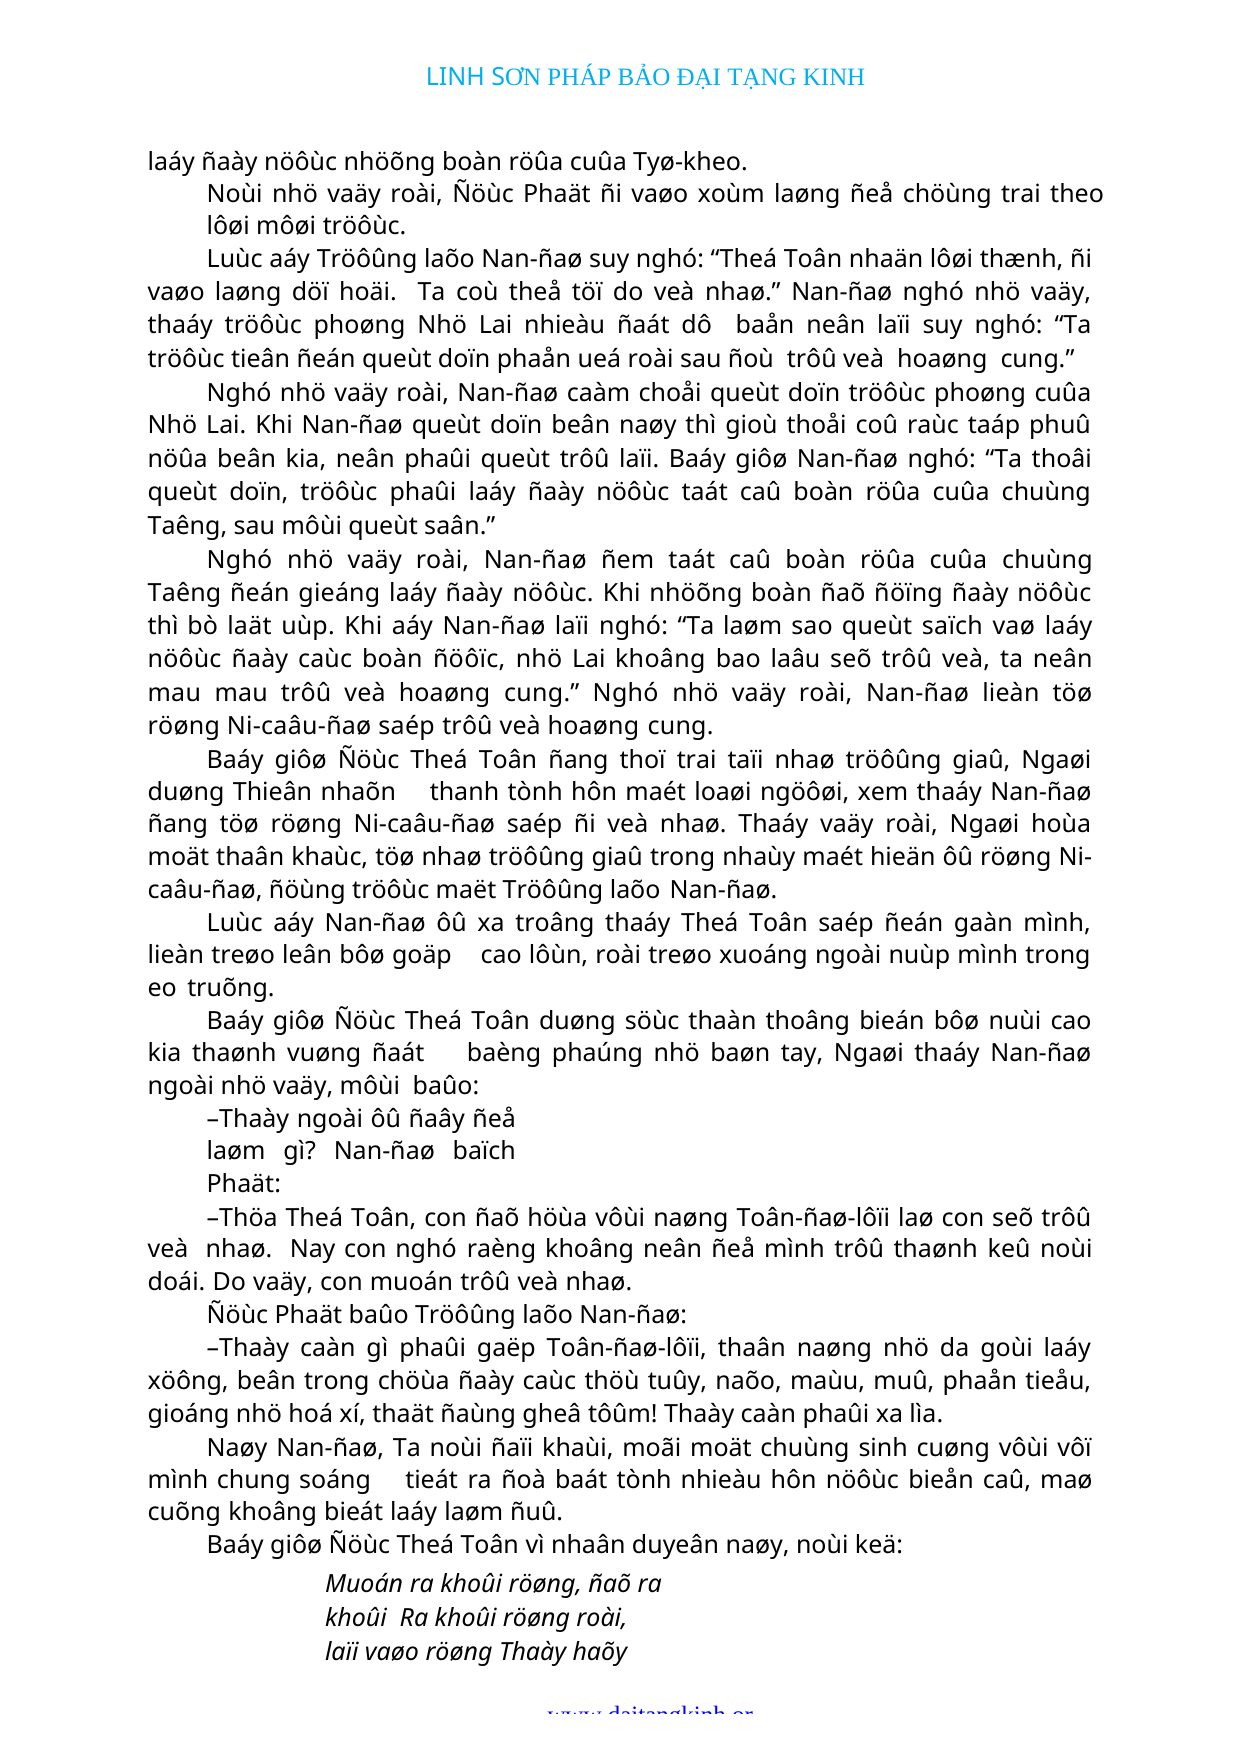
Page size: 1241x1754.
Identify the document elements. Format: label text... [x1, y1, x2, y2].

text Luùc aáy Nan-ñaø ôû xa troâng thaáy Theá Toân saép ñeán gaàn mình, lieàn treøo leân bôø goäp cao lôùn, roài treøo xuoáng ngoài nuùp mình trong eo truõng. [147, 906, 1093, 1003]
text Baáy giôø Ñöùc Theá Toân ñang thoï trai taïi nhaø tröôûng giaû, Ngaøi duøng Thieân nhaõn thanh tònh hôn maét loaøi ngöôøi, xem thaáy Nan-ñaø ñang töø röøng Ni-caâu-ñaø saép ñi veà nhaø. Thaáy vaäy roài, Ngaøi hoùa moät thaân khaùc, töø nhaø tröôûng giaû trong nhaùy maét hieän ôû röøng Ni- caâu-ñaø, ñöùng tröôùc maët Tröôûng laõo Nan-ñaø. [147, 742, 1093, 906]
text Noùi nhö vaäy roài, Ñöùc Phaät ñi vaøo xoùm laøng ñeå chöùng trai theo lôøi môøi tröôùc. [206, 177, 1105, 241]
text Nghó nhö vaäy roài, Nan-ñaø ñem taát caû boàn röûa cuûa chuùng Taêng ñeán gieáng laáy ñaày nöôùc. Khi nhöõng boàn ñaõ ñöïng ñaày nöôùc thì bò laät uùp. Khi aáy Nan-ñaø laïi nghó: “Ta laøm sao queùt saïch vaø laáy nöôùc ñaày caùc boàn ñöôïc, nhö Lai khoâng bao laâu seõ trôû veà, ta neân mau mau trôû veà hoaøng cung.” Nghó nhö vaäy roài, Nan-ñaø lieàn töø röøng Ni-caâu-ñaø saép trôû veà hoaøng cung. [147, 542, 1092, 742]
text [325, 1566, 667, 1668]
text –Thaày ngoài ôû ñaây ñeå laøm gì? Nan-ñaø baïch Phaät: [206, 1102, 516, 1199]
text Baáy giôø Ñöùc Theá Toân duøng söùc thaàn thoâng bieán bôø nuùi cao kia thaønh vuøng ñaát baèng phaúng nhö baøn tay, Ngaøi thaáy Nan-ñaø ngoài nhö vaäy, môùi baûo: [147, 1003, 1093, 1102]
text –Thaày caàn gì phaûi gaëp Toân-ñaø-lôïi, thaân naøng nhö da goùi laáy xöông, beân trong chöùa ñaày caùc thöù tuûy, naõo, maùu, muû, phaån tieåu, gioáng nhö hoá xí, thaät ñaùng gheâ tôûm! Thaày caàn phaûi xa lìa. [147, 1330, 1093, 1430]
text Nghó nhö vaäy roài, Nan-ñaø caàm choåi queùt doïn tröôùc phoøng cuûa Nhö Lai. Khi Nan-ñaø queùt doïn beân naøy thì gioù thoåi coû raùc taáp phuû nöûa beân kia, neân phaûi queùt trôû laïi. Baáy giôø Nan-ñaø nghó: “Ta thoâi queùt doïn, tröôùc phaûi laáy ñaày nöôùc taát caû boàn röûa cuûa chuùng Taêng, sau môùi queùt saân.” [147, 374, 1093, 542]
text Ñöùc Phaät baûo Tröôûng laõo Nan-ñaø: [206, 1298, 1105, 1330]
text Naøy Nan-ñaø, Ta noùi ñaïi khaùi, moãi moät chuùng sinh cuøng vôùi vôï mình chung soáng tieát ra ñoà baát tònh nhieàu hôn nöôùc bieån caû, maø cuõng khoâng bieát laáy laøm ñuû. [147, 1430, 1093, 1528]
text –Thöa Theá Toân, con ñaõ höùa vôùi naøng Toân-ñaø-lôïi laø con seõ trôû veà nhaø. Nay con nghó raèng khoâng neân ñeå mình trôû thaønh keû noùi doái. Do vaäy, con muoán trôû veà nhaø. [147, 1200, 1093, 1298]
text Luùc aáy Tröôûng laõo Nan-ñaø suy nghó: “Theá Toân nhaän lôøi thænh, ñi vaøo laøng döï hoäi. Ta coù theå töï do veà nhaø.” Nan-ñaø nghó nhö vaäy, thaáy tröôùc phoøng Nhö Lai nhieàu ñaát dô baån neân laïi suy nghó: “Ta tröôùc tieân ñeán queùt doïn phaån ueá roài sau ñoù trôû veà hoaøng cung.” [147, 241, 1093, 374]
text Baáy giôø Ñöùc Theá Toân vì nhaân duyeân naøy, noùi keä: [206, 1528, 1105, 1560]
text laáy ñaày nöôùc nhöõng boàn röûa cuûa Tyø-kheo. [147, 145, 1105, 177]
